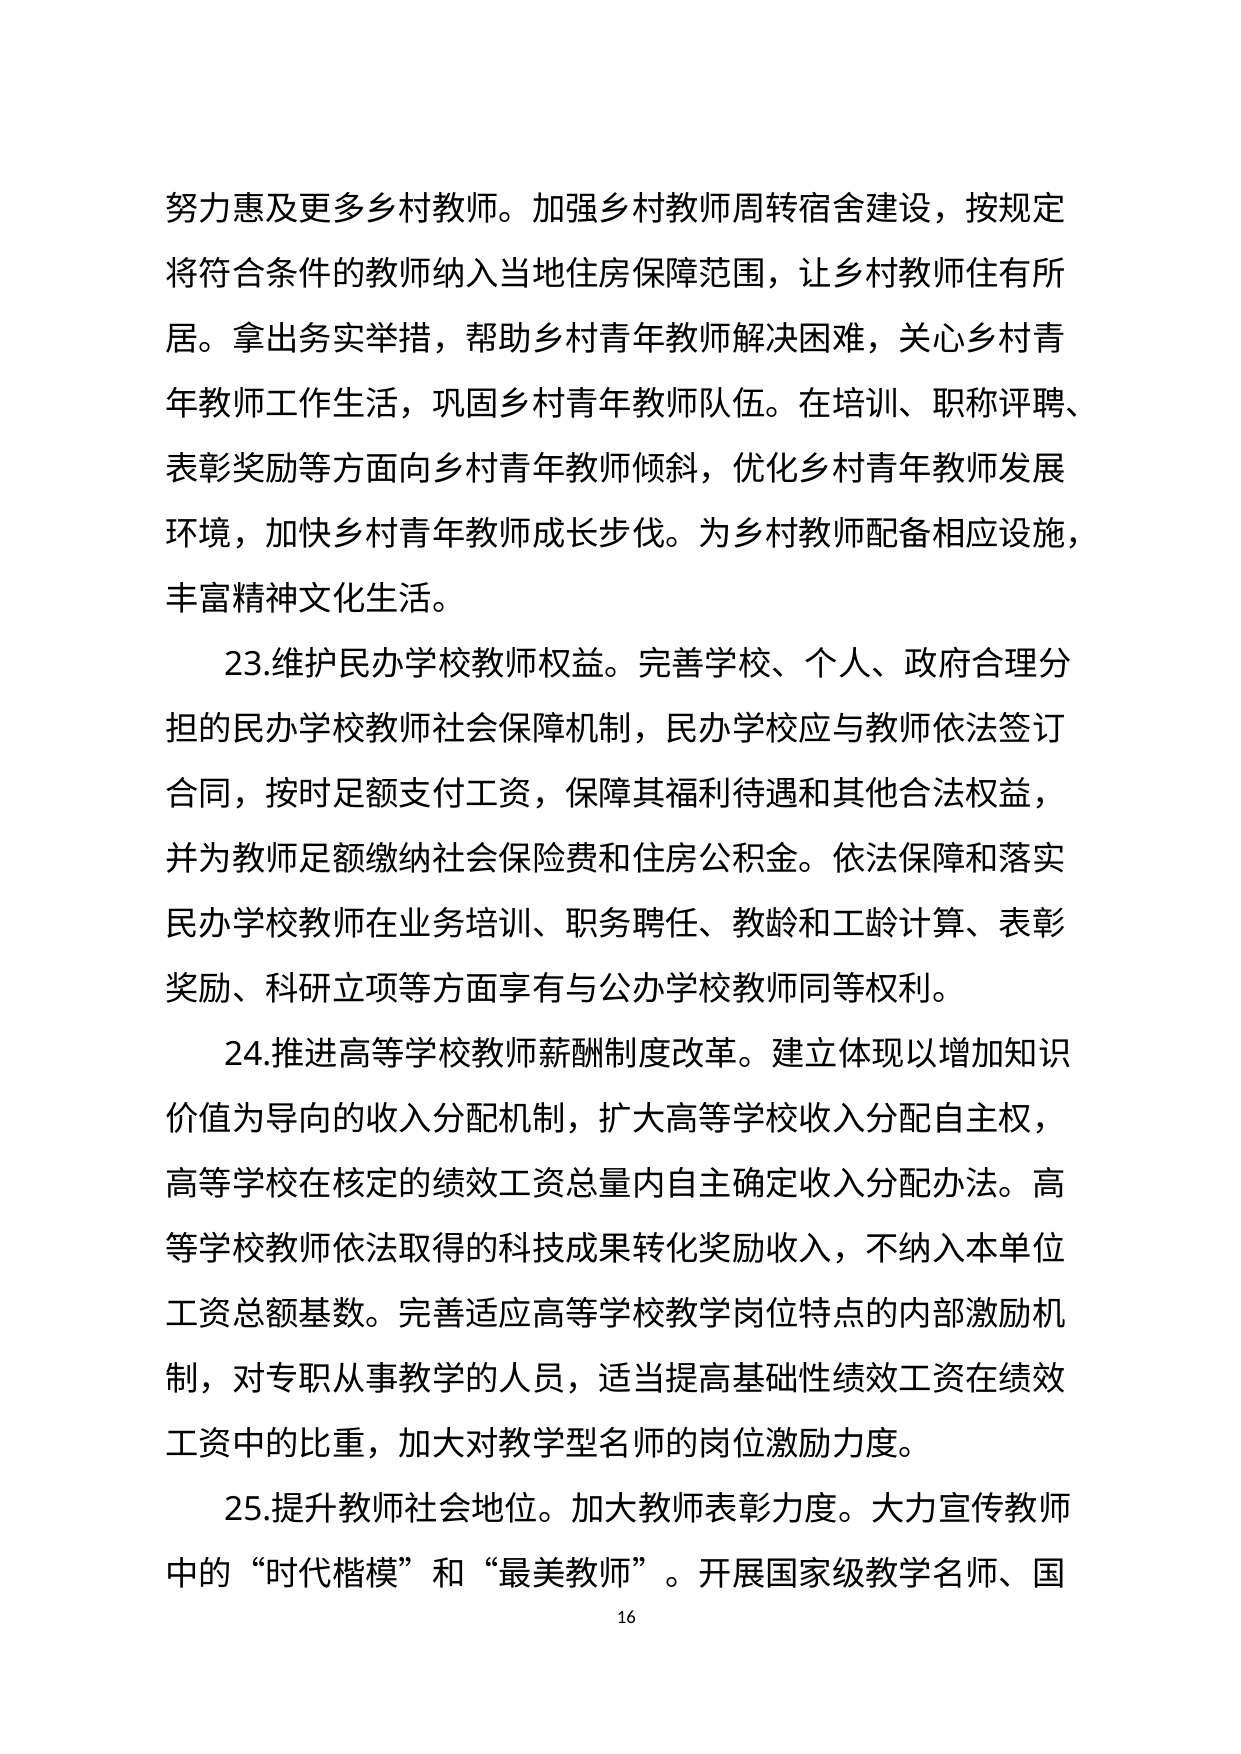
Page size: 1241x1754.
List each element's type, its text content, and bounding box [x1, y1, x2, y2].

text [165, 173, 1087, 628]
text 24.推进高等学校教师薪酬制度改革。建立体现以增加知识价值为导向的收入分配机制，扩大高等学校收入分配自主权，高等学校在核定的绩效工资总量内自主确定收入分配办法。高等学校教师依法取得的科技成果转化奖励收入，不纳入本单位工资总额基数。完善适应高等学校教学岗位特点的内部激励机制，对专职从事教学的人员，适当提高基础性绩效工资在绩效工资中的比重，加大对教学型名师的岗位激励力度。 [165, 1018, 1087, 1473]
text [165, 1473, 1087, 1603]
text 23.维护民办学校教师权益。完善学校、个人、政府合理分担的民办学校教师社会保障机制，民办学校应与教师依法签订合同，按时足额支付工资，保障其福利待遇和其他合法权益，并为教师足额缴纳社会保险费和住房公积金。依法保障和落实民办学校教师在业务培训、职务聘任、教龄和工龄计算、表彰奖励、科研立项等方面享有与公办学校教师同等权利。 [165, 628, 1087, 1018]
